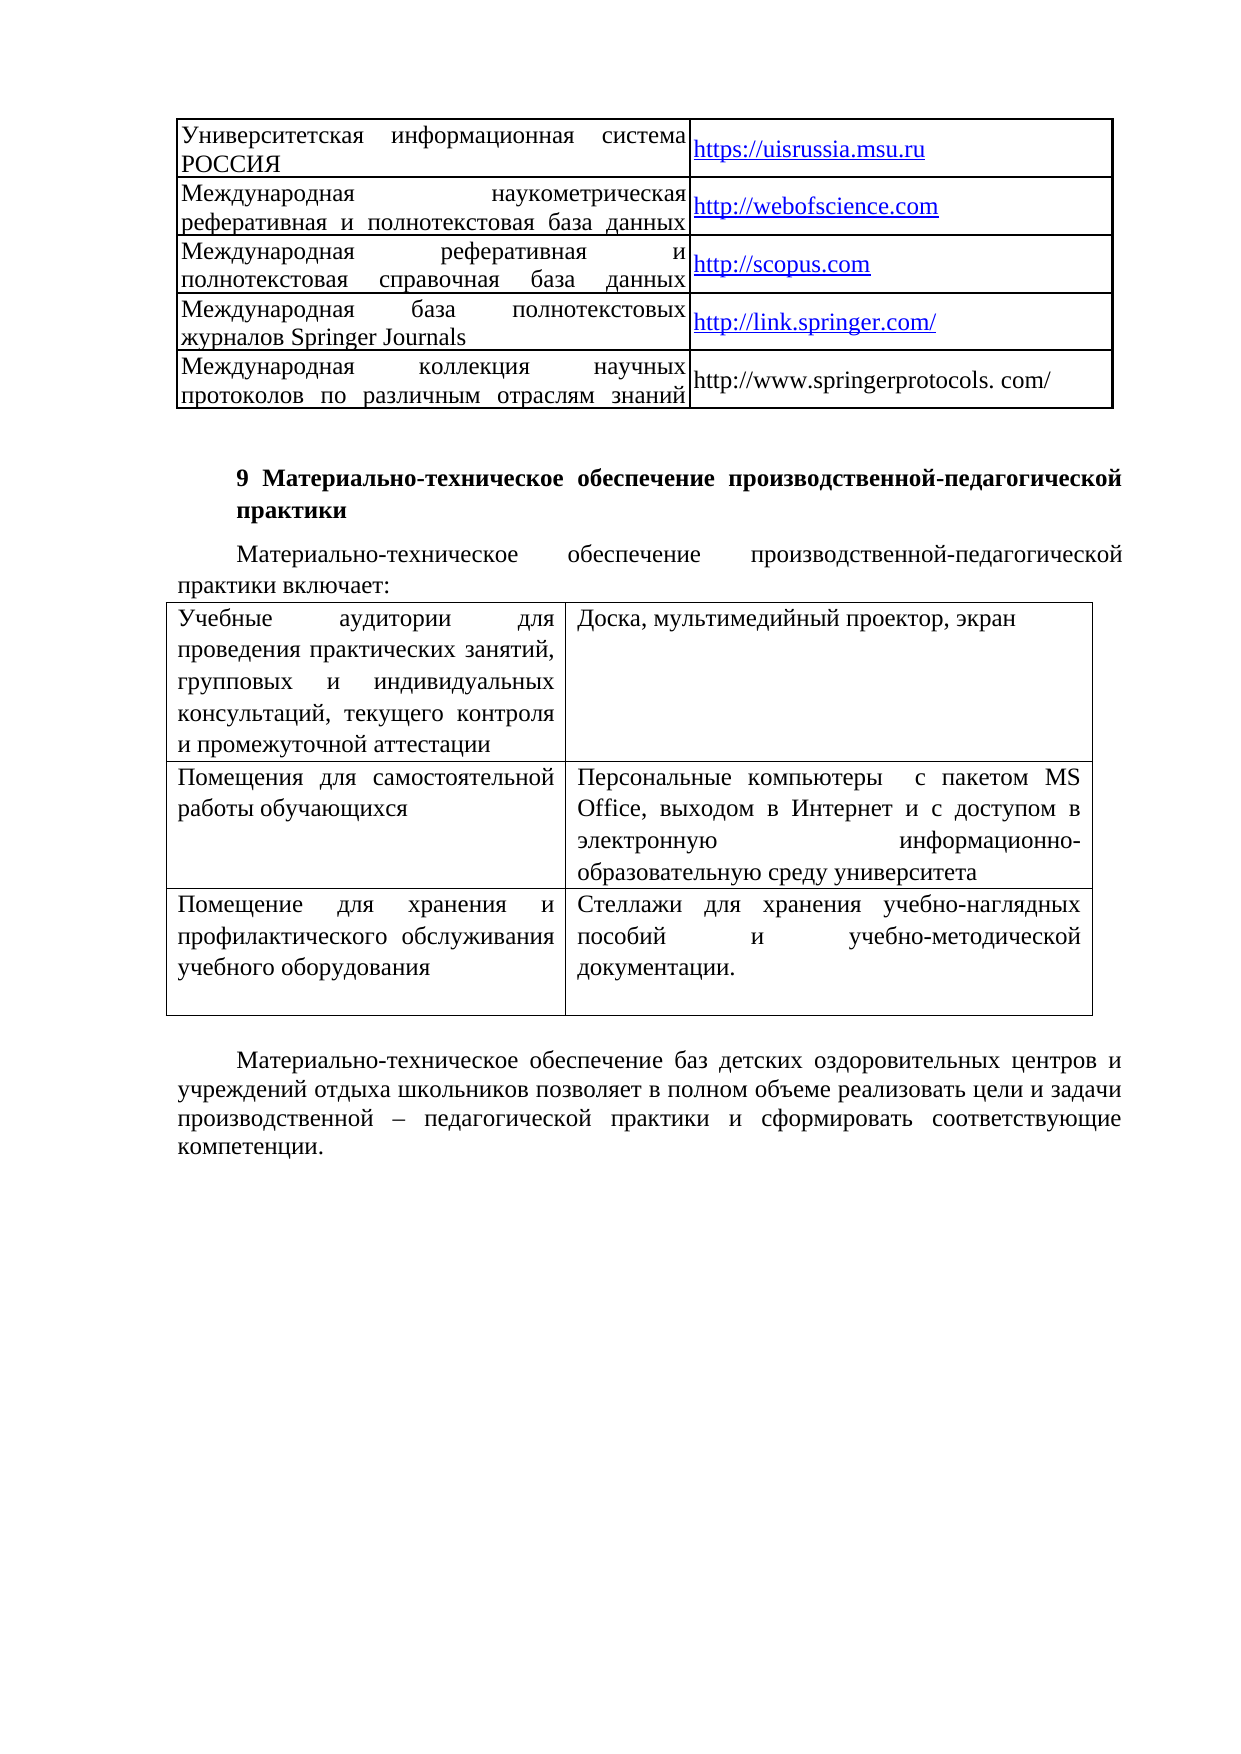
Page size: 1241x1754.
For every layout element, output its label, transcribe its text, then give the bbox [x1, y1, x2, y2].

table_cell Международная база полнотекстовых журналов Springer Journals [178, 294, 689, 349]
text 9 Материально-техническое обеспечение производственной-педагогической практики [236, 463, 1122, 523]
table_cell Помещения для самостоятельной работы обучающихся [167, 762, 565, 888]
table_cell http://webofscience.com [691, 178, 1111, 234]
table_cell http://scopus.com [691, 236, 1111, 292]
text Материально-техническое обеспечение баз детских оздоровительных центров и учреждений отдыха школьников позволяет в полном объеме реализовать цели и задачи производственной – педагогической практики и сформировать соответствующие компетенции. [177, 1045, 1122, 1160]
text Материально-техническое обеспечение производственной-педагогической практики включает: [177, 539, 1122, 599]
table_cell Международная реферативная и полнотекстовая справочная база данных научных изданий «Scopus» [178, 236, 689, 292]
table_cell http://link.springer.com/ [691, 294, 1111, 349]
table_cell https://uisrussia.msu.ru [691, 120, 1111, 176]
table_cell Персональные компьютеры с пакетом MS Office, выходом в Интернет и с доступом в электронную информационно-образовательную среду университета [566, 762, 1092, 888]
table_cell Помещение для хранения и профилактического обслуживания учебного оборудования [167, 889, 565, 1015]
table_header Учебные аудитории для проведения практических занятий, групповых и индивидуальных консультаций, текущего контроля и промежуточной аттестации [167, 603, 565, 761]
table_header Доска, мультимедийный проектор, экран [566, 603, 1092, 761]
table_cell http://www.springerprotocols. com/ [691, 351, 1111, 407]
table_cell Международная наукометрическая реферативная и полнотекстовая база данных научных изданий «Web of science» [178, 178, 689, 234]
table_cell Стеллажи для хранения учебно-наглядных пособий и учебно-методической документации. [566, 889, 1092, 1015]
table_cell Университетская информационная система РОССИЯ [178, 120, 689, 176]
table_cell Международная коллекция научных протоколов по различным отраслям знаний Springer Protocols [178, 351, 689, 407]
